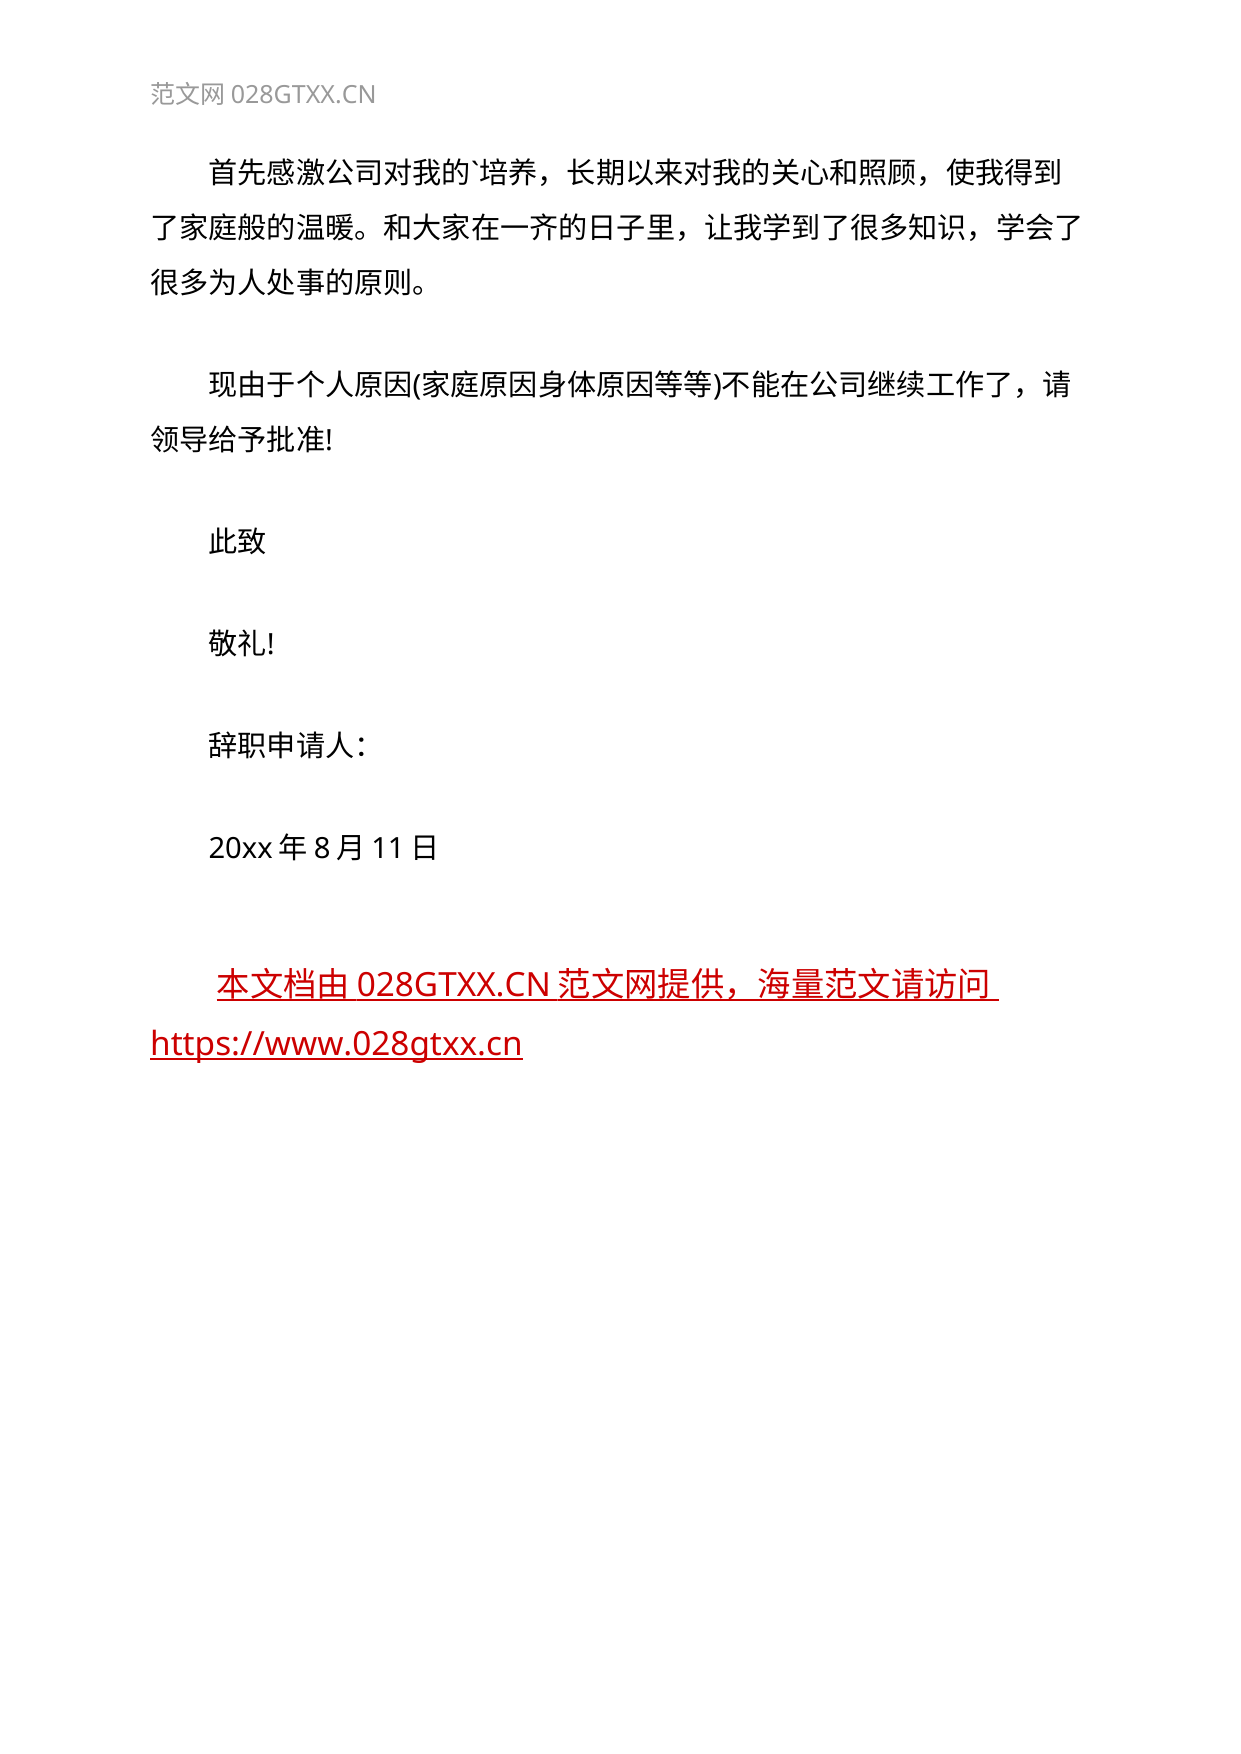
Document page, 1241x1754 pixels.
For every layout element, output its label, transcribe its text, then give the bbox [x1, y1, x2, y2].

text 本文档由028GTXX.CN范文网提供，海量范文请访问 https://www.028gtxx.cn [150, 957, 1090, 1065]
text 首先感激公司对我的`培养，长期以来对我的关心和照顾，使我得到了家庭般的温暖。和大家在一齐的日子里，让我学到了很多知识，学会了很多为人处事的原则。 [150, 150, 1090, 302]
text 现由于个人原因(家庭原因身体原因等等)不能在公司继续工作了，请领导给予批准! [150, 362, 1090, 459]
text 20xx年8月11日 [150, 824, 1090, 867]
text 此致 [150, 519, 1090, 561]
text 辞职申请人： [150, 722, 1090, 765]
text 敬礼! [150, 620, 1090, 663]
